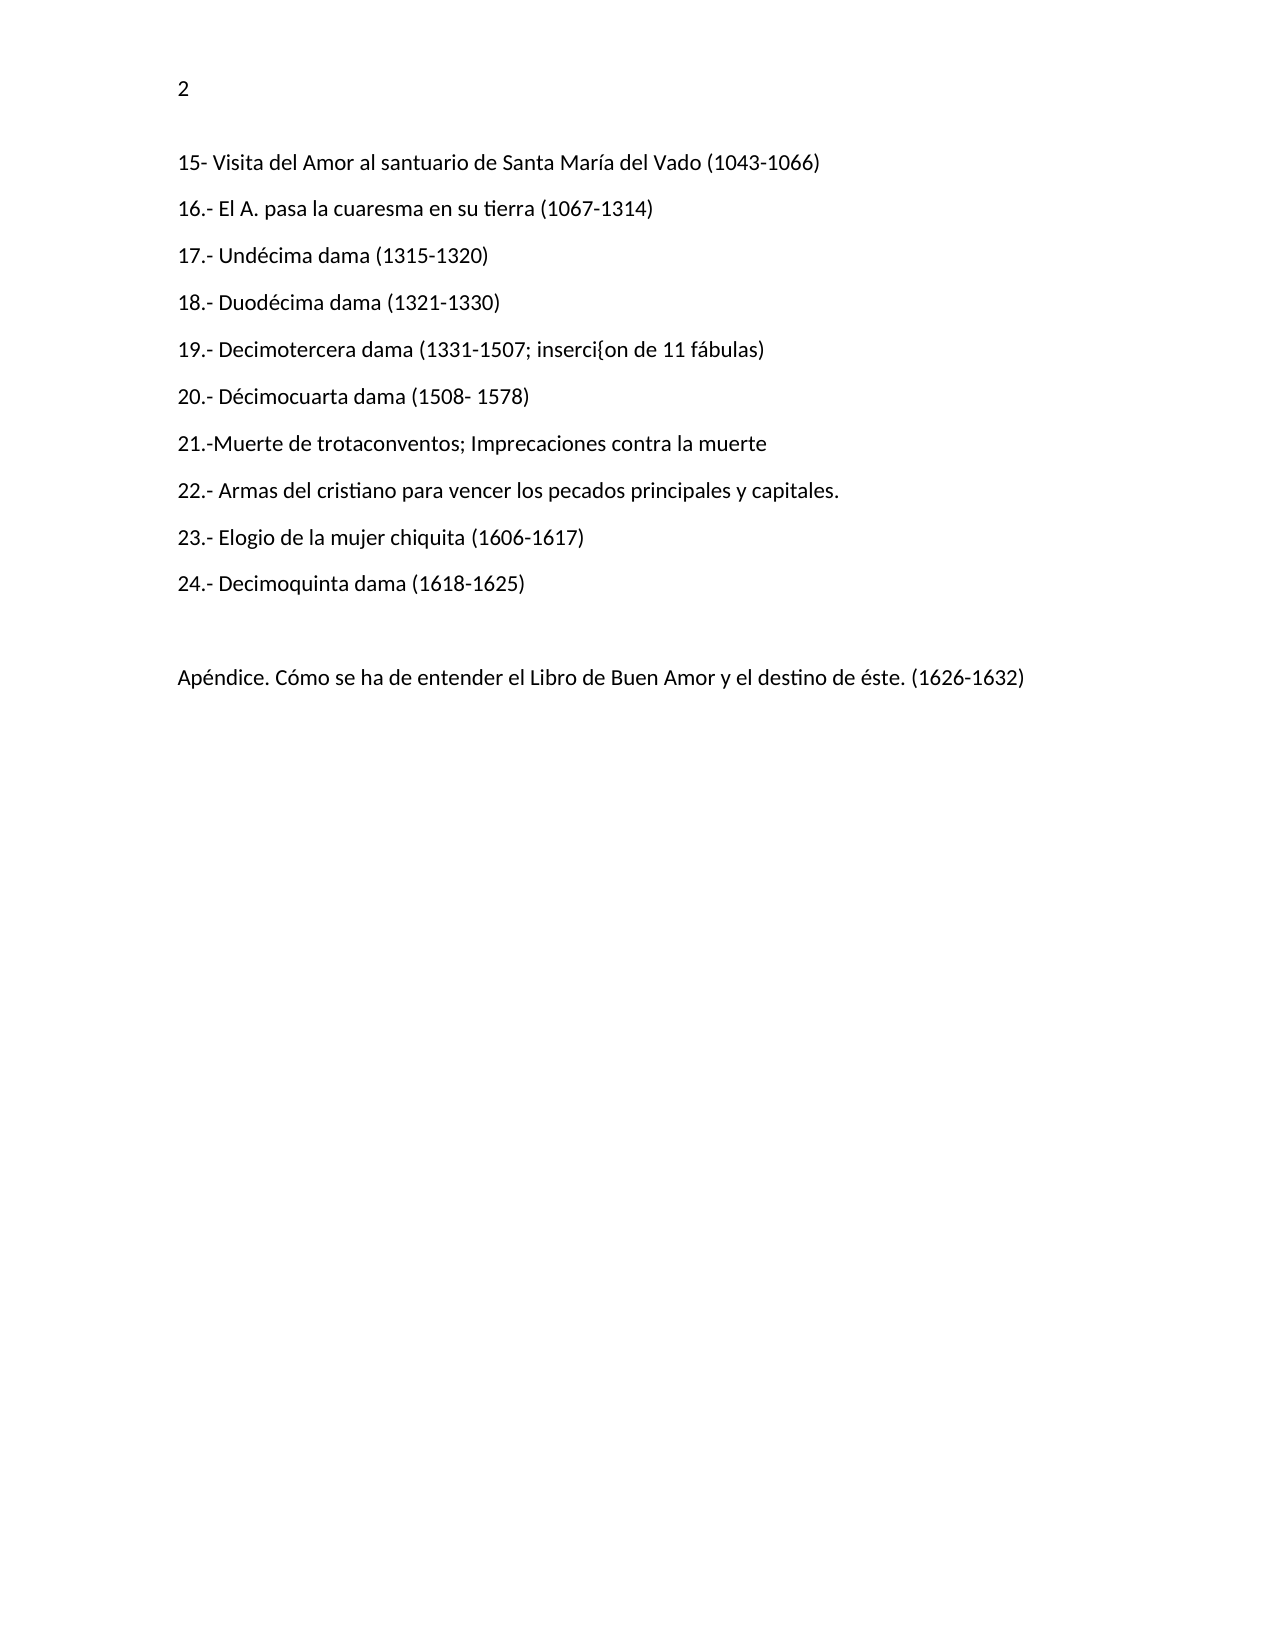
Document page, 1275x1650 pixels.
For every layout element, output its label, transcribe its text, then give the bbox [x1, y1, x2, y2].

text 20.- Décimocuarta dama (1508- 1578) [177, 382, 1098, 410]
text 18.- Duodécima dama (1321-1330) [177, 288, 1098, 316]
text 24.- Decimoquinta dama (1618-1625) [177, 569, 1098, 597]
text 22.- Armas del cristiano para vencer los pecados principales y capitales. [177, 476, 1098, 504]
text 21.-Muerte de trotaconventos; Imprecaciones contra la muerte [177, 429, 1098, 457]
text 15- Visita del Amor al santuario de Santa María del Vado (1043-1066) [177, 148, 1098, 176]
text 23.- Elogio de la mujer chiquita (1606-1617) [177, 523, 1098, 551]
text 17.- Undécima dama (1315-1320) [177, 241, 1098, 269]
text 19.- Decimotercera dama (1331-1507; inserci{on de 11 fábulas) [177, 335, 1098, 363]
text 16.- El A. pasa la cuaresma en su tierra (1067-1314) [177, 194, 1098, 222]
text Apéndice. Cómo se ha de entender el Libro de Buen Amor y el destino de éste. (1626-1632) [177, 663, 1098, 691]
